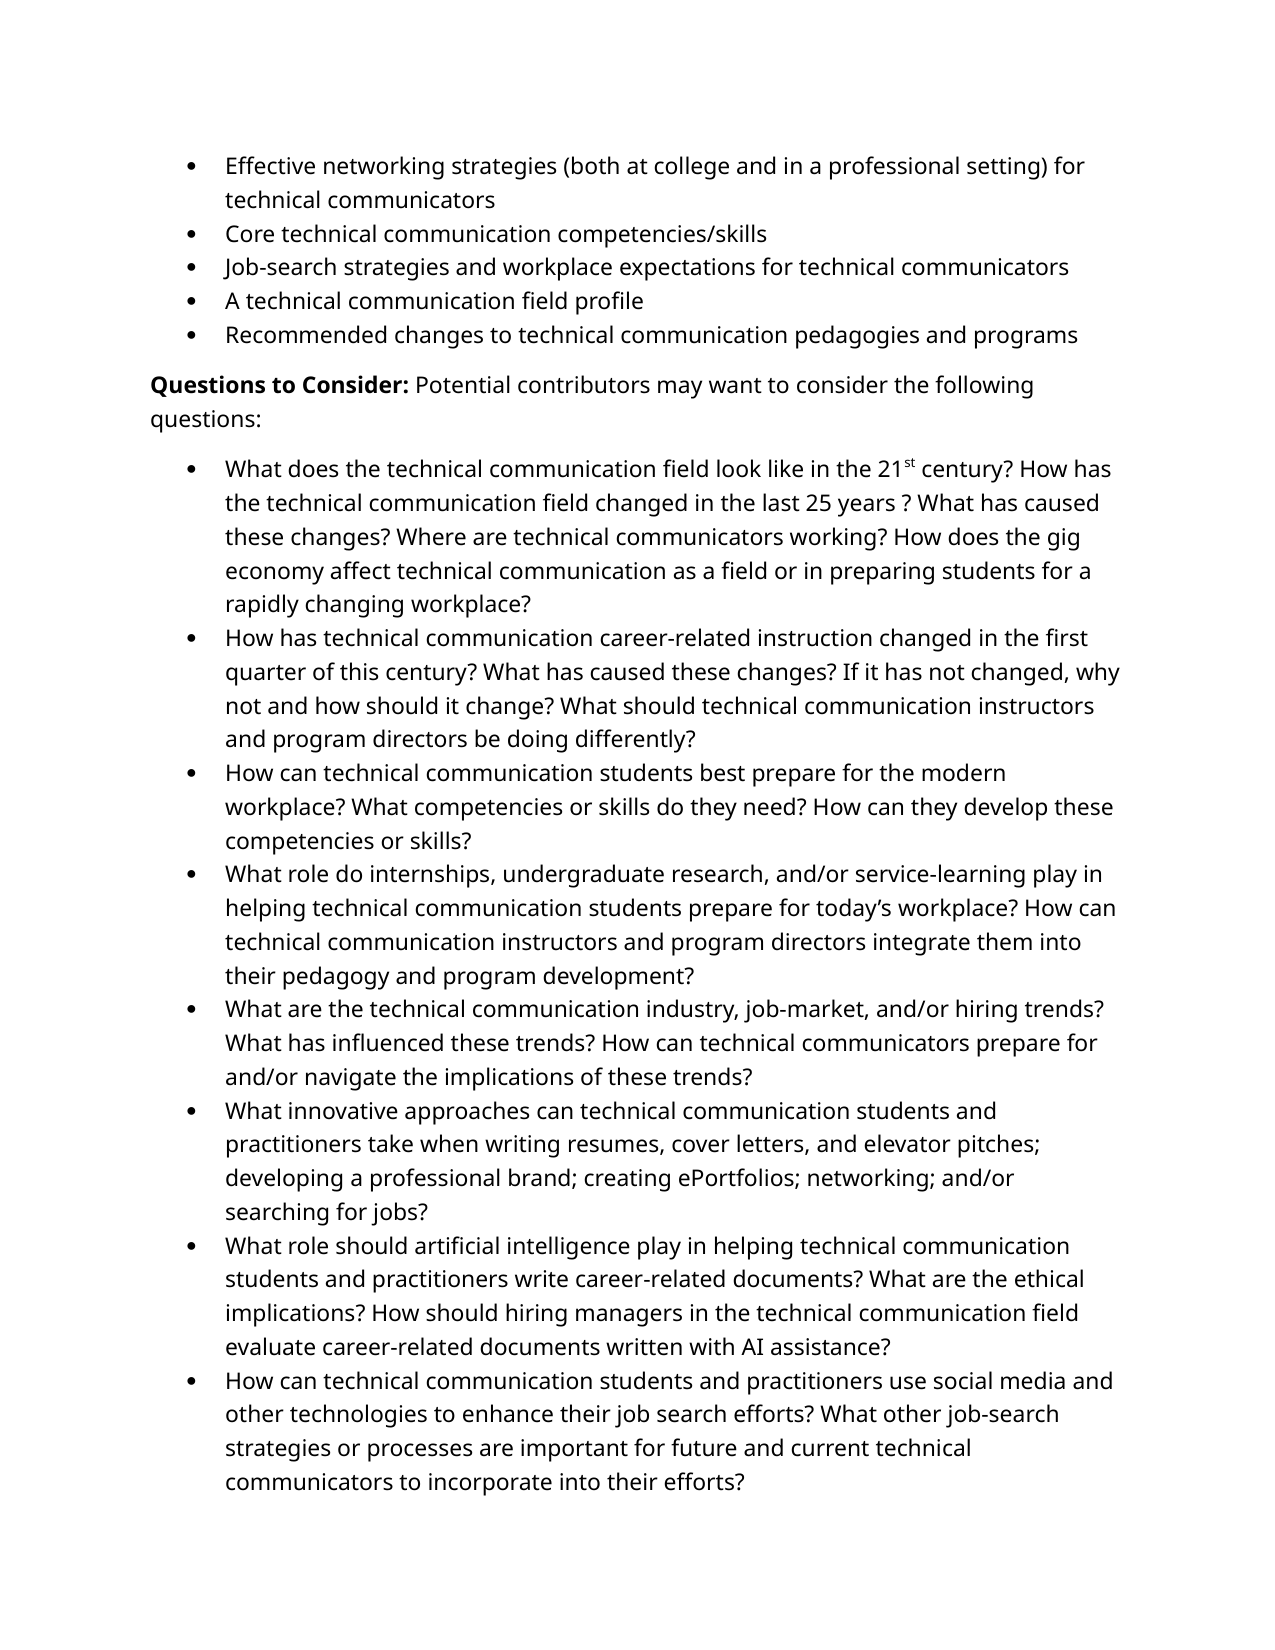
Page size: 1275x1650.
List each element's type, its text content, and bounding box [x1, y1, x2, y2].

list What role do internships, undergraduate research, and/or service-learning play in helping technical communication students prepare for today’s workplace? How can technical communication instructors and program directors integrate them into their pedagogy and program development? [187, 858, 1125, 991]
list Core technical communication competencies/skills [187, 217, 1125, 249]
list How can technical communication students and practitioners use social media and other technologies to enhance their job search efforts? What other job-search strategies or processes are important for future and current technical communicators to incorporate into their efforts? [187, 1364, 1125, 1497]
list What innovative approaches can technical communication students and practitioners take when writing resumes, cover letters, and elevator pitches; developing a professional brand; creating ePortfolios; networking; and/or searching for jobs? [187, 1094, 1125, 1227]
list What are the technical communication industry, job-market, and/or hiring trends? What has influenced these trends? How can technical communicators prepare for and/or navigate the implications of these trends? [187, 993, 1125, 1092]
list How can technical communication students best prepare for the modern workplace? What competencies or skills do they need? How can they develop these competencies or skills? [187, 757, 1125, 856]
list Recommended changes to technical communication pedagogies and programs [187, 319, 1125, 350]
list A technical communication field profile [187, 285, 1125, 316]
list What does the technical communication field look like in the 21st century? How has the technical communication field changed in the last 25 years ? What has caused these changes? Where are technical communicators working? How does the gig economy affect technical communication as a field or in preparing students for a rapidly changing workplace? [187, 453, 1125, 619]
list Effective networking strategies (both at college and in a professional setting) for technical communicators [187, 150, 1125, 215]
list What role should artificial intelligence play in helping technical communication students and practitioners write career-related documents? What are the ethical implications? How should hiring managers in the technical communication field evaluate career-related documents written with AI assistance? [187, 1229, 1125, 1362]
list How has technical communication career-related instruction changed in the first quarter of this century? What has caused these changes? If it has not changed, why not and how should it change? What should technical communication instructors and program directors be doing differently? [187, 622, 1125, 754]
list Job-search strategies and workplace expectations for technical communicators [187, 251, 1125, 282]
text Questions to Consider: Potential contributors may want to consider the following questions: [150, 369, 1125, 434]
